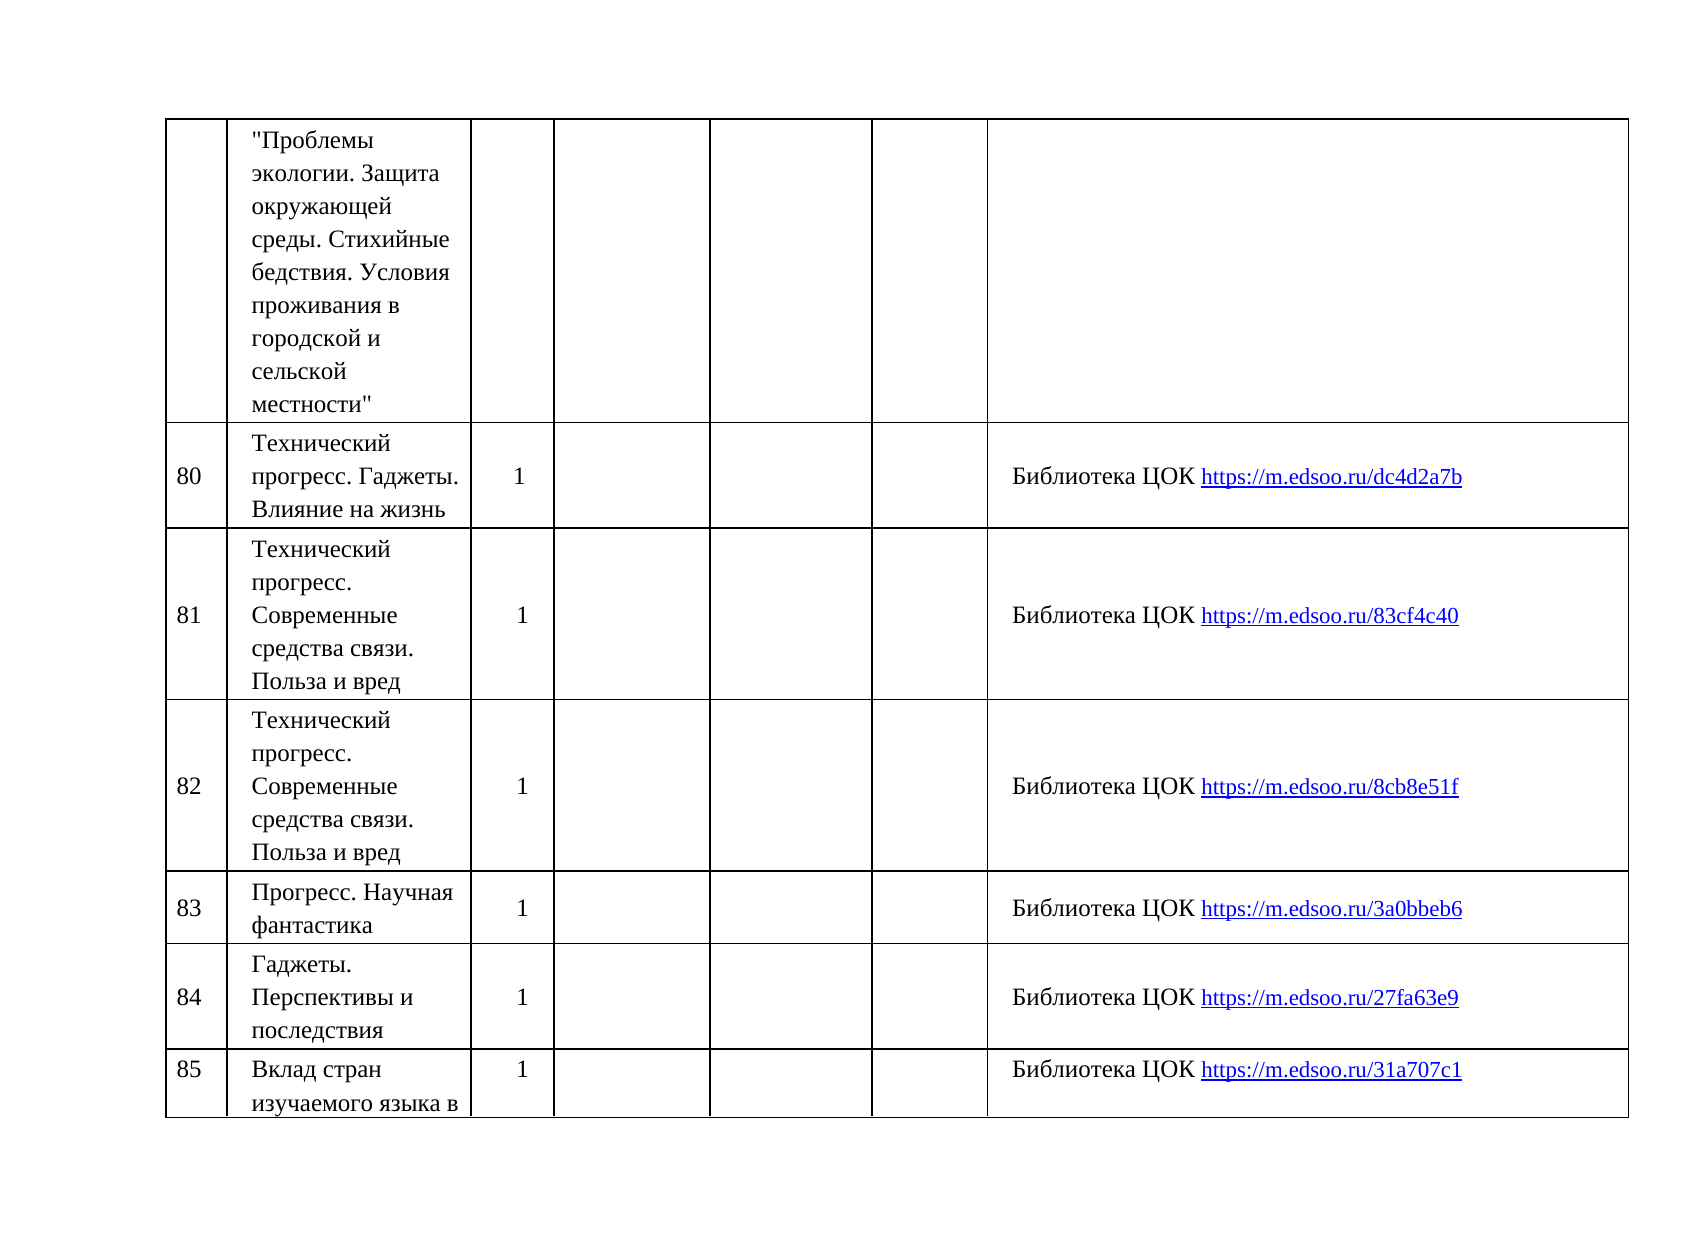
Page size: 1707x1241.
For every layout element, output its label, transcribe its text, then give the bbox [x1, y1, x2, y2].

table_cell [711, 944, 871, 1048]
table_cell Технический прогресс. Гаджеты. Влияние на жизнь [228, 423, 470, 527]
table_cell 1 [555, 120, 709, 422]
table_cell [711, 529, 871, 698]
table_cell Библиотека ЦОК https://m.edsoo.ru/83cf4c40 [988, 529, 1628, 698]
table_cell 1 [472, 872, 553, 942]
table_cell [555, 529, 709, 698]
table_cell [711, 120, 871, 422]
table_cell 84 [167, 944, 226, 1048]
table_cell [555, 944, 709, 1048]
table_cell [555, 700, 709, 870]
table_cell 1 [472, 529, 553, 698]
table_cell 1 [472, 1050, 553, 1116]
table_cell [555, 872, 709, 942]
table_cell Библиотека ЦОК https://m.edsoo.ru/dc4d2a7b [988, 423, 1628, 527]
table_cell 82 [167, 700, 226, 870]
table_cell Технический прогресс. Современные средства связи. Польза и вред [228, 700, 470, 870]
table_cell 85 [167, 1050, 226, 1116]
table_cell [228, 1050, 470, 1116]
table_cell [228, 120, 470, 422]
table_cell [873, 1050, 987, 1116]
table_cell [873, 120, 987, 422]
table_cell [711, 1050, 871, 1116]
table_cell [711, 872, 871, 942]
table_cell [711, 700, 871, 870]
table_cell [988, 120, 1628, 422]
table_cell [555, 1050, 709, 1116]
table_cell Технический прогресс. Современные средства связи. Польза и вред [228, 529, 470, 698]
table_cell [988, 1050, 1628, 1116]
table_cell 81 [167, 529, 226, 698]
table_cell [555, 423, 709, 527]
table_cell [873, 700, 987, 870]
table_cell Прогресс. Научная фантастика [228, 872, 470, 942]
table_cell Библиотека ЦОК https://m.edsoo.ru/8cb8e51f [988, 700, 1628, 870]
table_cell 1 [472, 944, 553, 1048]
table_cell 1 [472, 120, 553, 422]
table_cell Библиотека ЦОК https://m.edsoo.ru/3a0bbeb6 [988, 872, 1628, 942]
table_cell [873, 872, 987, 942]
table_cell [873, 423, 987, 527]
table_cell [873, 529, 987, 698]
table_cell [711, 423, 871, 527]
table_cell Гаджеты. Перспективы и последствия [228, 944, 470, 1048]
table_cell 1 [472, 700, 553, 870]
table_cell 1 [472, 423, 553, 527]
table_cell [873, 944, 987, 1048]
table_cell 79 [167, 120, 226, 422]
table_cell 83 [167, 872, 226, 942]
table_cell 80 [167, 423, 226, 527]
table_cell Библиотека ЦОК https://m.edsoo.ru/27fa63e9 [988, 944, 1628, 1048]
